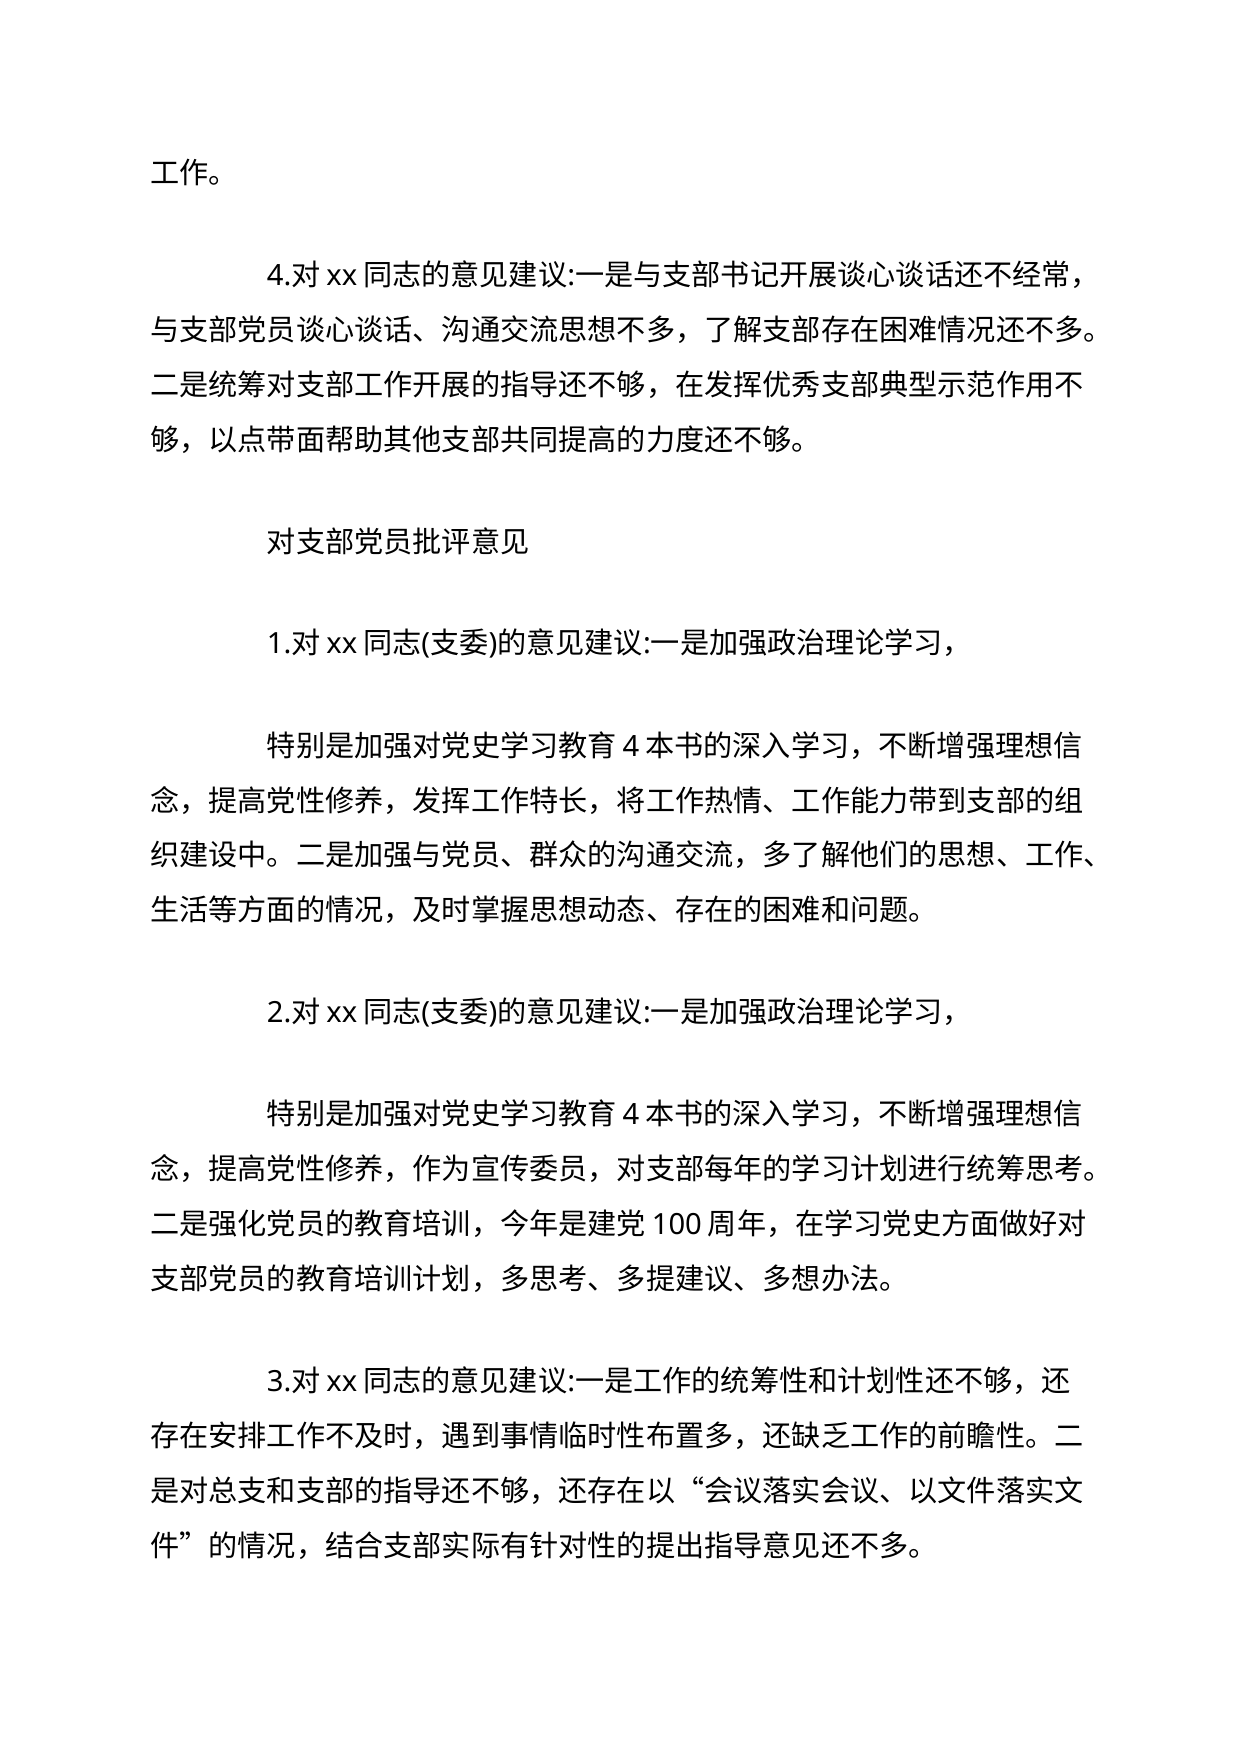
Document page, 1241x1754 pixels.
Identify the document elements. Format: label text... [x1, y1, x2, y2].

text 2.对xx同志(支委)的意见建议:一是加强政治理论学习， [150, 989, 1090, 1031]
text 4.对xx同志的意见建议:一是与支部书记开展谈心谈话还不经常，与支部党员谈心谈话、沟通交流思想不多，了解支部存在困难情况还不多。二是统筹对支部工作开展的指导还不够，在发挥优秀支部典型示范作用不够，以点带面帮助其他支部共同提高的力度还不够。 [150, 252, 1090, 459]
text 对支部党员批评意见 [150, 518, 1090, 561]
text 特别是加强对党史学习教育4本书的深入学习，不断增强理想信念，提高党性修养，发挥工作特长，将工作热情、工作能力带到支部的组织建设中。二是加强与党员、群众的沟通交流，多了解他们的思想、工作、生活等方面的情况，及时掌握思想动态、存在的困难和问题。 [150, 722, 1090, 929]
text 特别是加强对党史学习教育4本书的深入学习，不断增强理想信念，提高党性修养，作为宣传委员，对支部每年的学习计划进行统筹思考。二是强化党员的教育培训，今年是建党100周年，在学习党史方面做好对支部党员的教育培训计划，多思考、多提建议、多想办法。 [150, 1091, 1090, 1298]
text 1.对xx同志(支委)的意见建议:一是加强政治理论学习， [150, 620, 1090, 662]
text 3.对xx同志的意见建议:一是工作的统筹性和计划性还不够，还存在安排工作不及时，遇到事情临时性布置多，还缺乏工作的前瞻性。二是对总支和支部的指导还不够，还存在以“会议落实会议、以文件落实文件”的情况，结合支部实际有针对性的提出指导意见还不多。 [150, 1357, 1090, 1564]
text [150, 150, 1090, 192]
